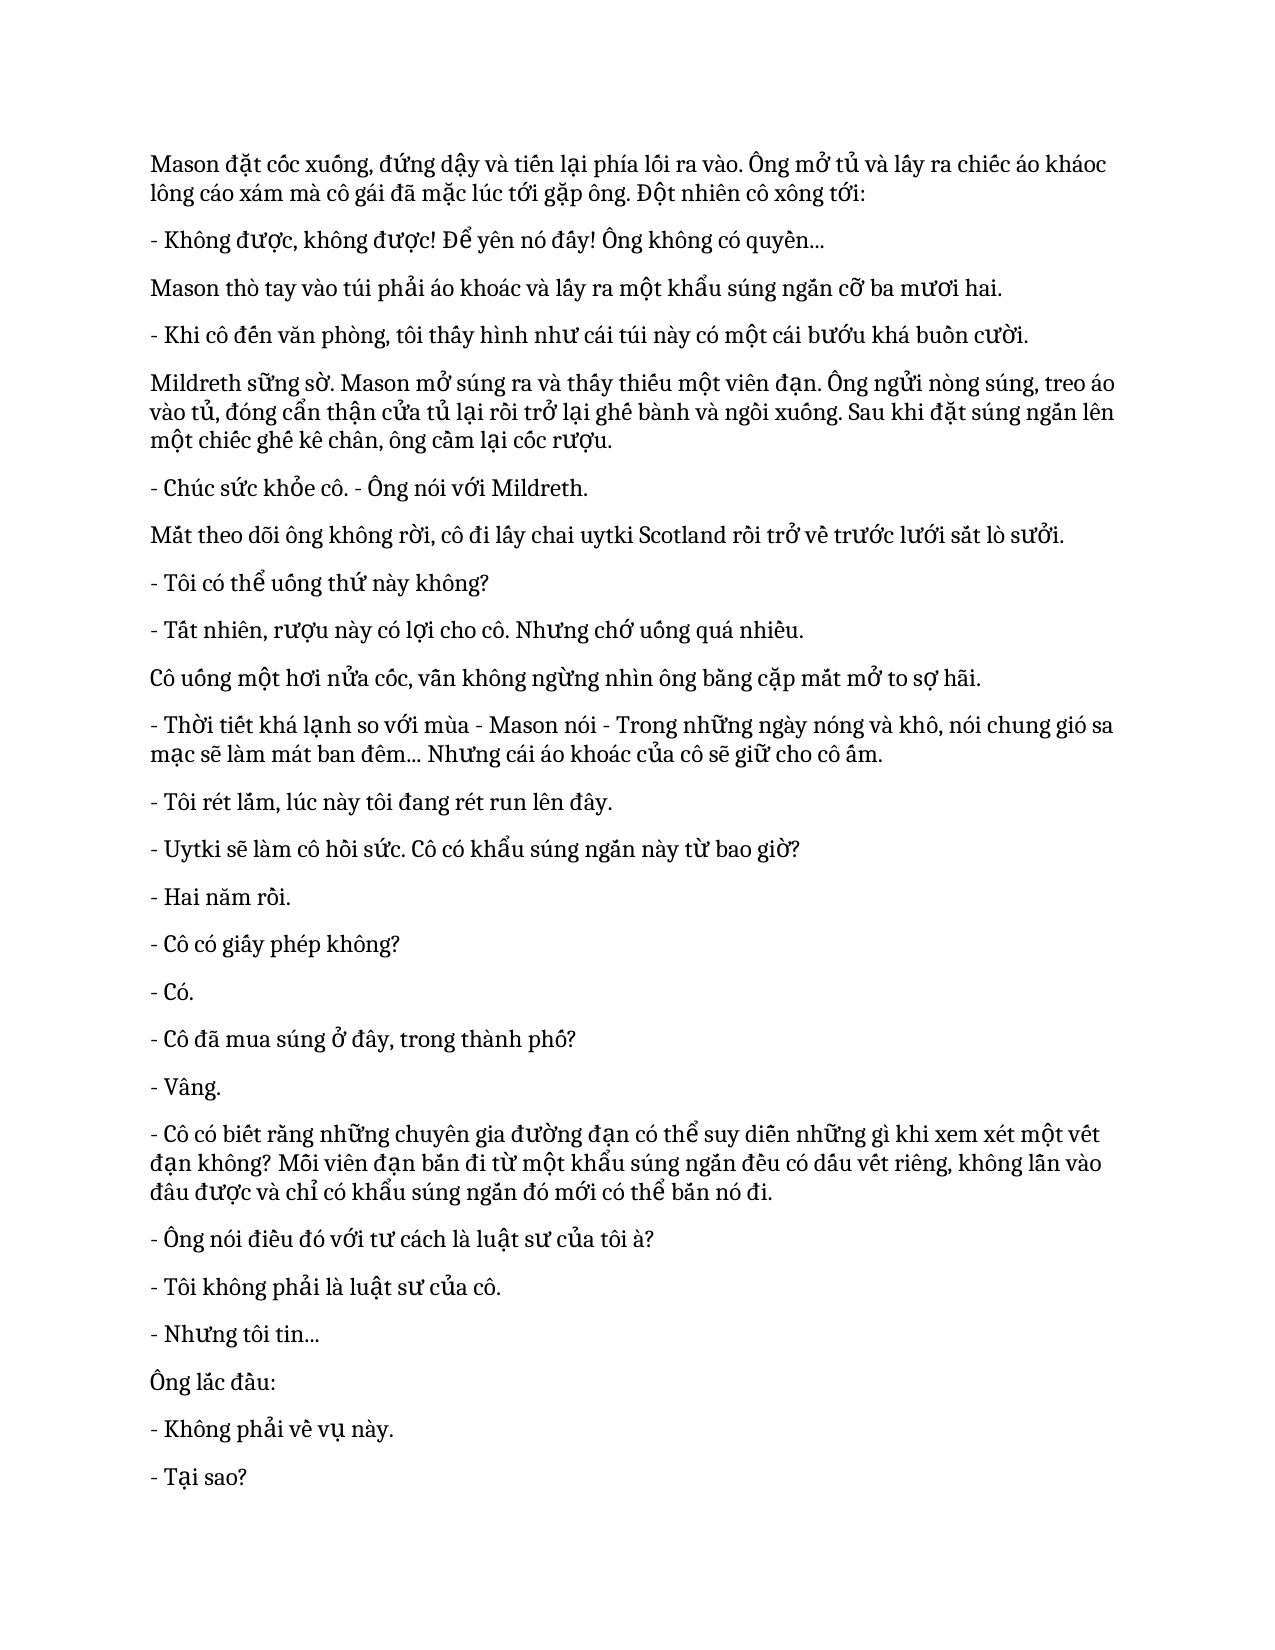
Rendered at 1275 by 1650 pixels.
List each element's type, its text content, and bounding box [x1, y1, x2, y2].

text Mildreth sững sờ. Mason mở súng ra và thấy thiếu một viên đạn. Ông ngửi nòng súng, treo áo vào tủ, đóng cẩn thận cửa tủ lại rồi trở lại ghế bành và ngồi xuống. Sau khi đặt súng ngắn lên một chiếc ghế kê chân, ông cầm lại cốc rượu. [150, 369, 1125, 455]
text - Tôi không phải là luật sư của cô. [150, 1272, 1125, 1301]
text - Hai năm rồi. [150, 882, 1125, 911]
text - Khi cô đến văn phòng, tôi thấy hình như cái túi này có một cái bướu khá buồn cười. [150, 321, 1125, 350]
text Mắt theo dõi ông không rời, cô đi lấy chai uytki Scotland rồi trở về trước lưới sắt lò sưởi. [150, 521, 1125, 550]
text - Có. [150, 977, 1125, 1006]
text - Tôi rét lắm, lúc này tôi đang rét run lên đây. [150, 787, 1125, 816]
text - Thời tiết khá lạnh so với mùa - Mason nói - Trong những ngày nóng và khô, nói chung gió sa mạc sẽ làm mát ban đêm... Nhưng cái áo khoác của cô sẽ giữ cho cô ấm. [150, 711, 1125, 769]
text - Cô có giấy phép không? [150, 930, 1125, 959]
text - Nhưng tôi tin... [150, 1320, 1125, 1349]
text Cô uống một hơi nửa cốc, vẫn không ngừng nhìn ông bằng cặp mắt mở to sợ hãi. [150, 664, 1125, 692]
text - Không được, không được! Để yên nó đấy! Ông không có quyền... [150, 226, 1125, 255]
text - Tôi có thể uống thứ này không? [150, 569, 1125, 597]
text - Tại sao? [150, 1462, 1125, 1491]
text - Vâng. [150, 1072, 1125, 1101]
text - Tất nhiên, rượu này có lợi cho cô. Nhưng chớ uống quá nhiều. [150, 616, 1125, 645]
text - Không phải về vụ này. [150, 1415, 1125, 1444]
text - Cô có biết rằng những chuyên gia đường đạn có thể suy diễn những gì khi xem xét một vết đạn không? Mỗi viên đạn bắn đi từ một khẩu súng ngắn đều có dấu vết riêng, không lẫn vào đâu được và chỉ có khẩu súng ngắn đó mới có thể bắn nó đi. [150, 1120, 1125, 1206]
text Mason thò tay vào túi phải áo khoác và lấy ra một khẩu súng ngắn cỡ ba mươi hai. [150, 274, 1125, 302]
text - Ông nói điều đó với tư cách là luật sư của tôi à? [150, 1225, 1125, 1254]
text - Chúc sức khỏe cô. - Ông nói với Mildreth. [150, 474, 1125, 502]
text - Uytki sẽ làm cô hồi sức. Cô có khẩu súng ngắn này từ bao giờ? [150, 835, 1125, 864]
text Ông lắc đầu: [150, 1367, 1125, 1396]
text - Cô đã mua súng ở đây, trong thành phố? [150, 1025, 1125, 1054]
text Mason đặt cốc xuống, đứng dậy và tiến lại phía lối ra vào. Ông mở tủ và lấy ra chiếc áo kháoc lông cáo xám mà cô gái đã mặc lúc tới gặp ông. Đột nhiên cô xông tới: [150, 150, 1125, 207]
